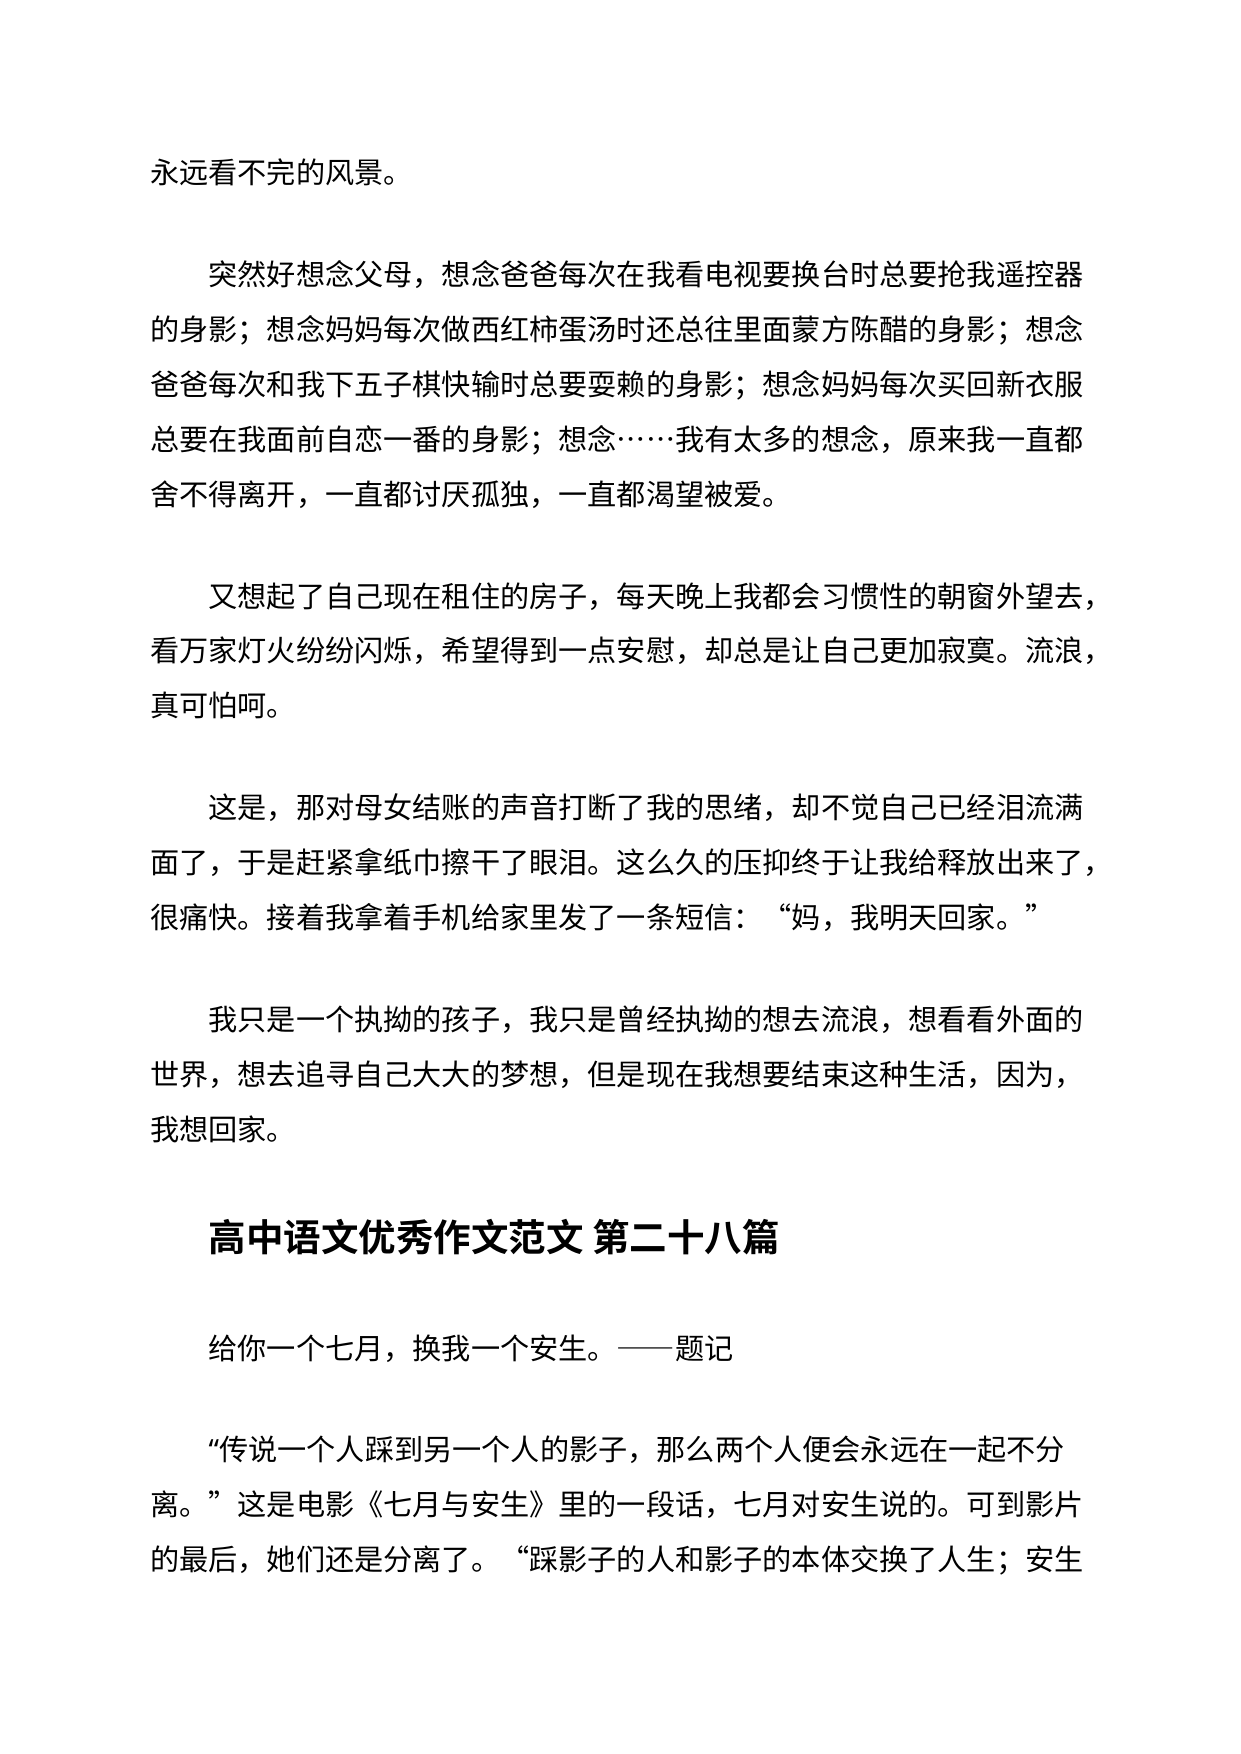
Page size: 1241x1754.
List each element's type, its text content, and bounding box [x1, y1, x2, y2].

text 这是，那对母女结账的声音打断了我的思绪，却不觉自己已经泪流满面了，于是赶紧拿纸巾擦干了眼泪。这么久的压抑终于让我给释放出来了，很痛快。接着我拿着手机给家里发了一条短信：“妈，我明天回家。” [150, 785, 1090, 937]
text 突然好想念父母，想念爸爸每次在我看电视要换台时总要抢我遥控器的身影；想念妈妈每次做西红柿蛋汤时还总往里面蒙方陈醋的身影；想念爸爸每次和我下五子棋快输时总要耍赖的身影；想念妈妈每次买回新衣服总要在我面前自恋一番的身影；想念……我有太多的想念，原来我一直都舍不得离开，一直都讨厌孤独，一直都渴望被爱。 [150, 252, 1090, 514]
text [150, 150, 1090, 192]
text 高中语文优秀作文范文 第二十八篇 [150, 1208, 1090, 1262]
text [150, 1427, 1090, 1579]
text 给你一个七月，换我一个安生。——题记 [150, 1325, 1090, 1367]
text 我只是一个执拗的孩子，我只是曾经执拗的想去流浪，想看看外面的世界，想去追寻自己大大的梦想，但是现在我想要结束这种生活，因为，我想回家。 [150, 996, 1090, 1148]
text 又想起了自己现在租住的房子，每天晚上我都会习惯性的朝窗外望去，看万家灯火纷纷闪烁，希望得到一点安慰，却总是让自己更加寂寞。流浪，真可怕呵。 [150, 573, 1090, 725]
